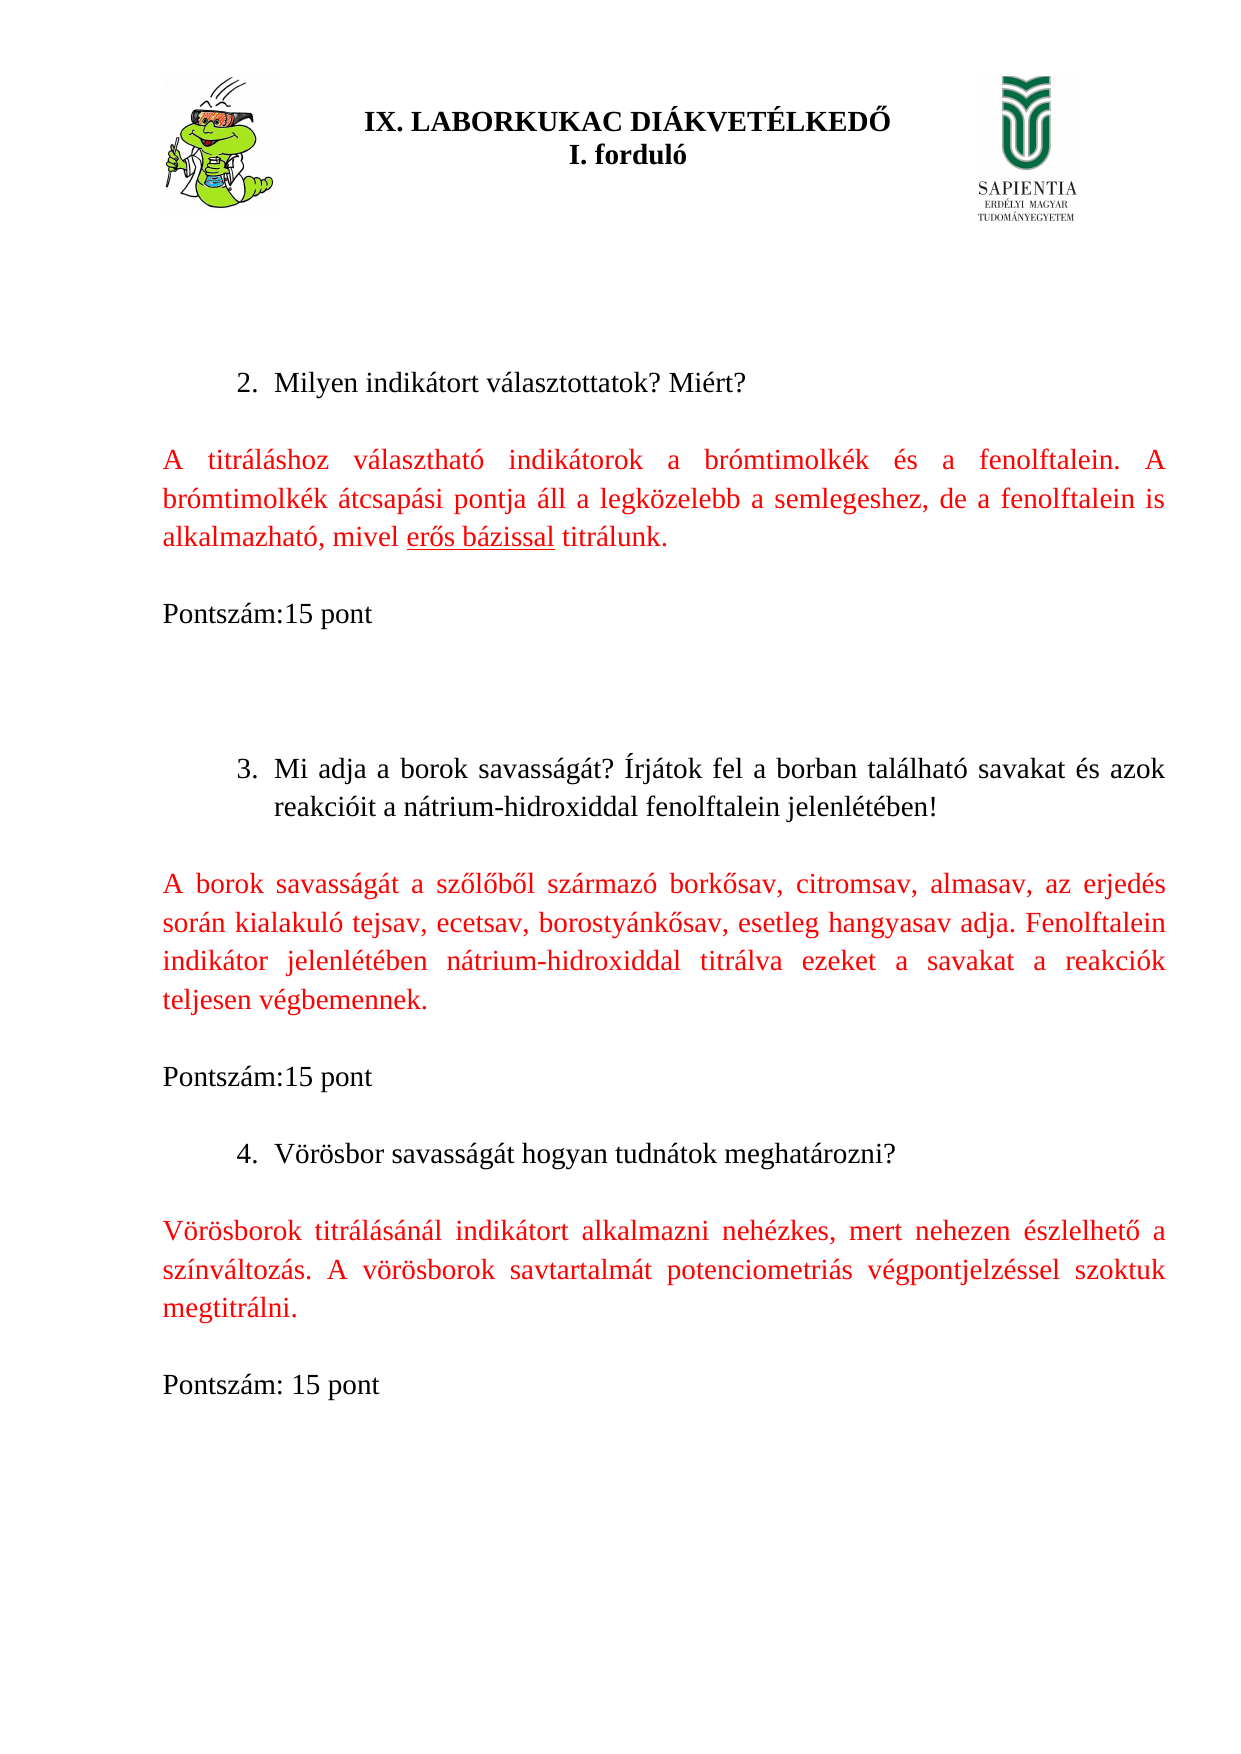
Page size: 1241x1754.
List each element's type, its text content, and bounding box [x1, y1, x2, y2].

text A borok savasságát a szőlőből származó borkősav, citromsav, almasav, az erjedés során kialakuló tejsav, ecetsav, borostyánkősav, esetleg hangyasav adja. Fenolftalein indikátor jelenlétében nátrium-hidroxiddal titrálva ezeket a savakat a reakciók teljesen végbemennek. [162, 866, 1167, 1016]
list Milyen indikátort választottatok? Miért? [236, 365, 1167, 399]
picture [978, 76, 1077, 221]
list Vörösbor savasságát hogyan tudnátok meghatározni? [236, 1136, 1167, 1170]
text Pontszám: 15 pont [162, 1367, 1167, 1401]
text Pontszám:15 pont [162, 1059, 1167, 1093]
list Mi adja a borok savasságát? Írjátok fel a borban található savakat és azok reakcióit a nátrium-hidroxiddal fenolftalein jelenlétében! [236, 751, 1167, 823]
text Vörösborok titrálásánál indikátort alkalmazni nehézkes, mert nehezen észlelhető a színváltozás. A vörösborok savtartalmát potenciometriás végpontjelzéssel szoktuk megtitrálni. [162, 1213, 1167, 1324]
text A titráláshoz választható indikátorok a brómtimolkék és a fenolftalein. A brómtimolkék átcsapási pontja áll a legközelebb a semlegeshez, de a fenolftalein is alkalmazható, mivel erős bázissal titrálunk. [162, 442, 1167, 553]
picture [162, 73, 277, 212]
text Pontszám:15 pont [162, 597, 1167, 630]
